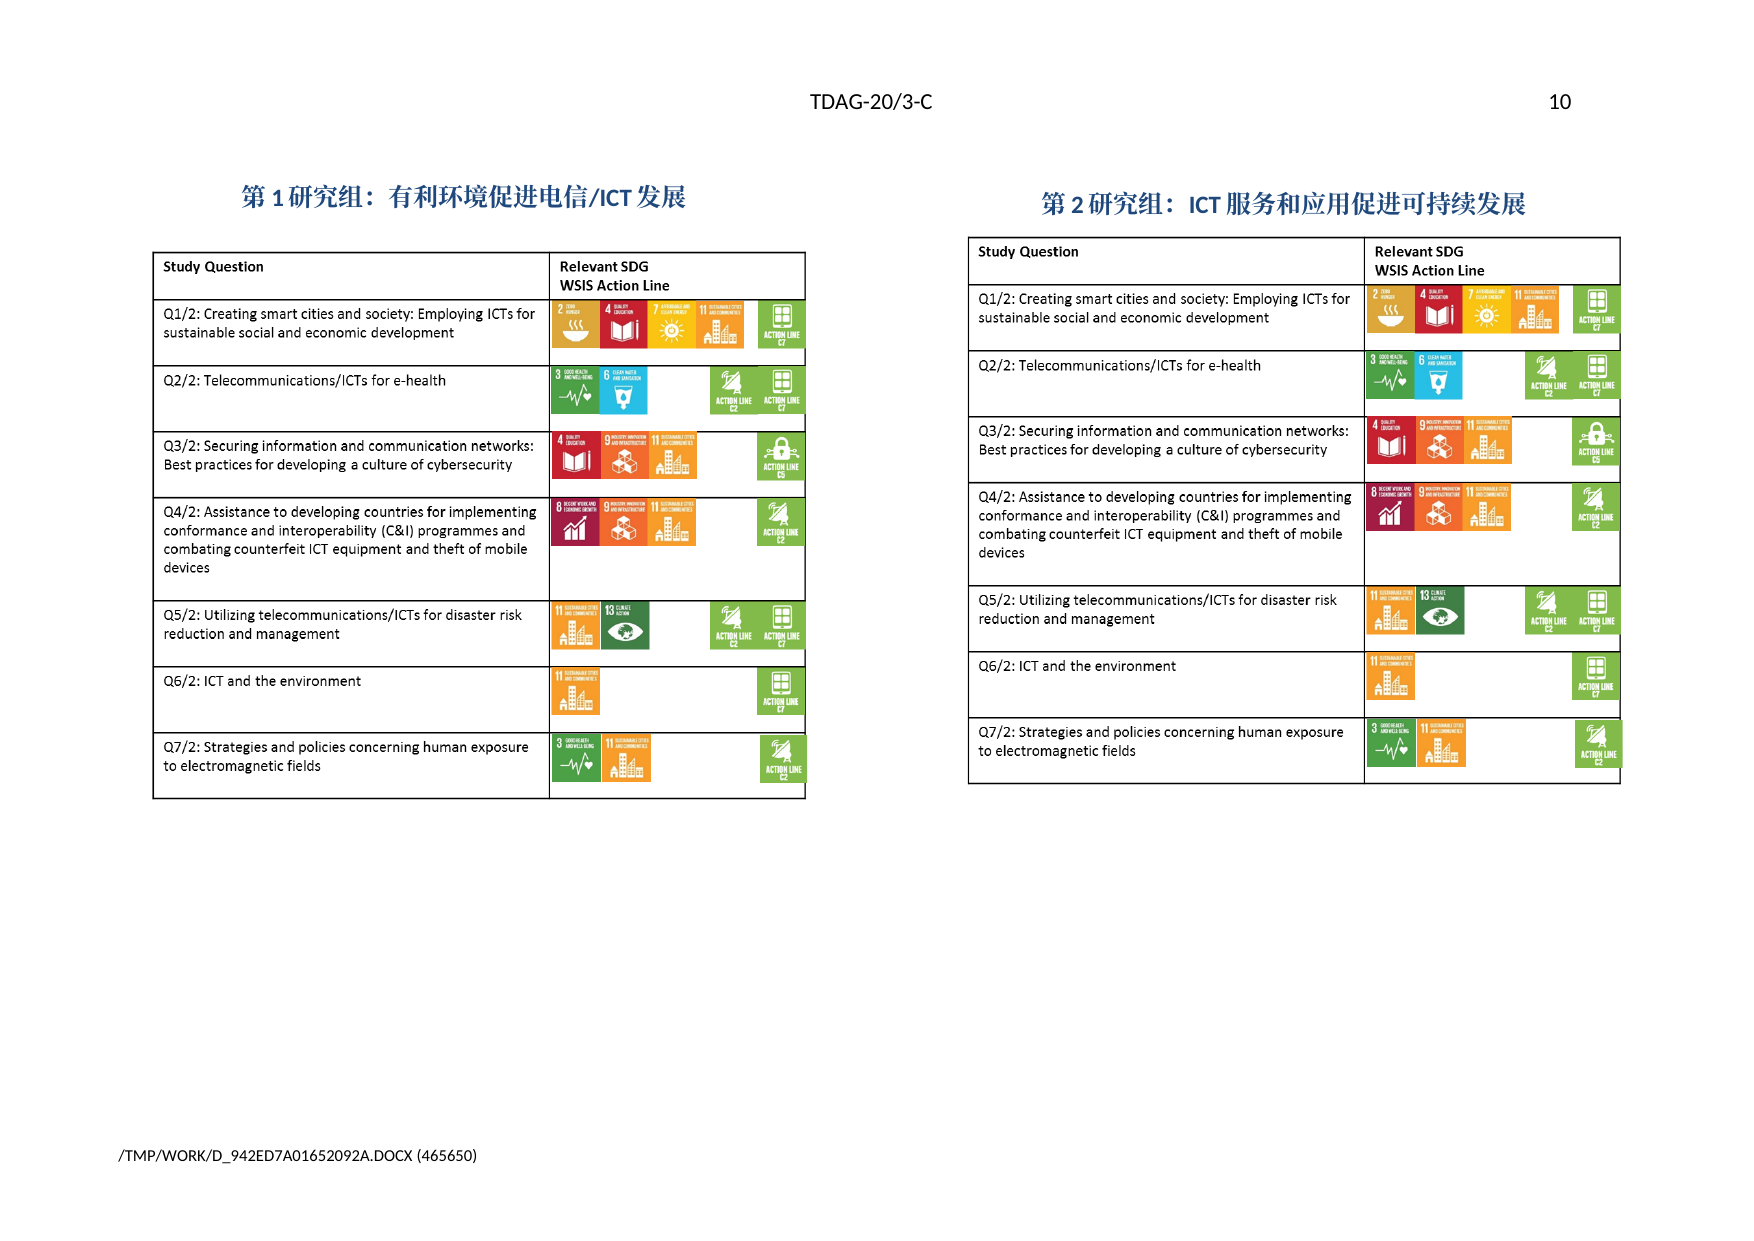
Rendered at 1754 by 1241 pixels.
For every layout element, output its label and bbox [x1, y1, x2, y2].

picture [967, 236, 1623, 785]
picture [152, 251, 808, 800]
